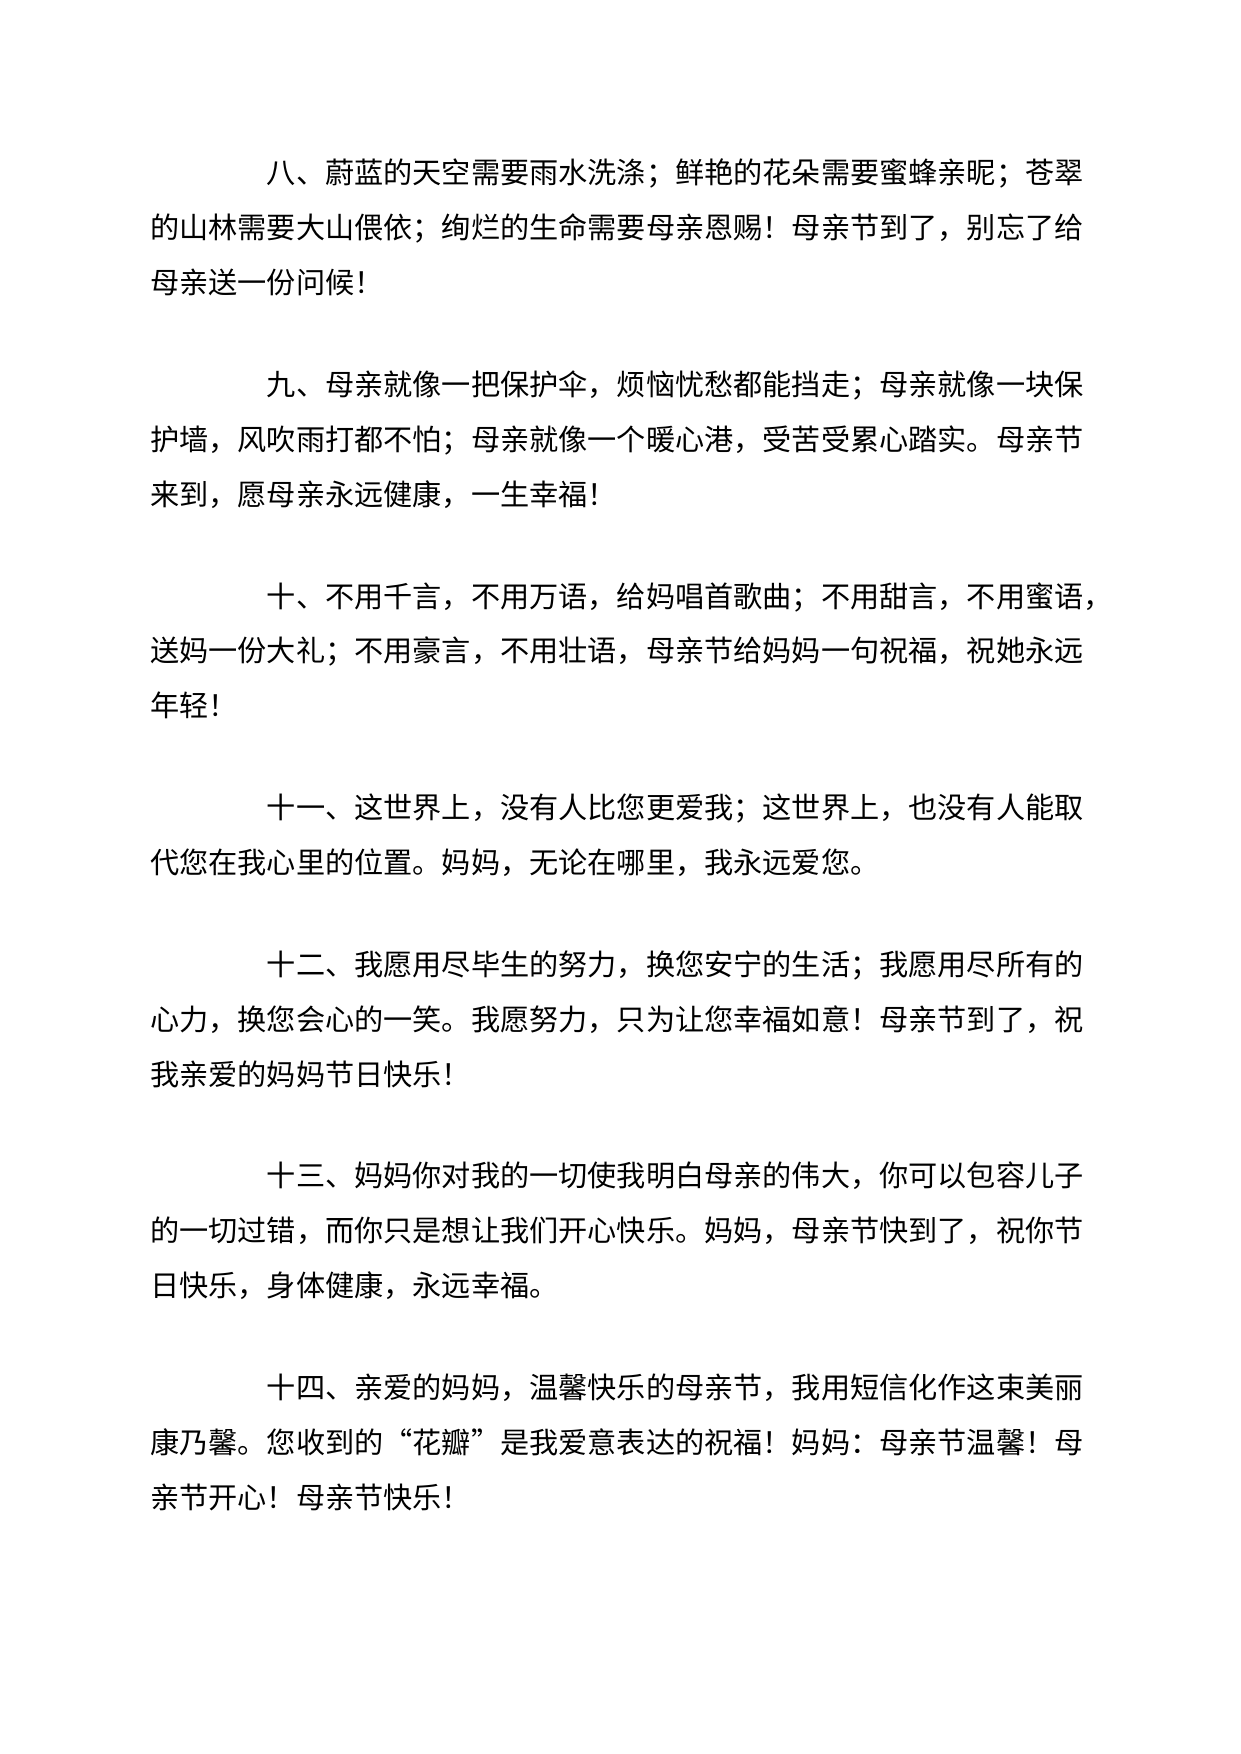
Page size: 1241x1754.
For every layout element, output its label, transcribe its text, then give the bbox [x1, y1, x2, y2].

text 十二、我愿用尽毕生的努力，换您安宁的生活；我愿用尽所有的心力，换您会心的一笑。我愿努力，只为让您幸福如意！母亲节到了，祝我亲爱的妈妈节日快乐！ [150, 941, 1090, 1093]
text 十、不用千言，不用万语，给妈唱首歌曲；不用甜言，不用蜜语，送妈一份大礼；不用豪言，不用壮语，母亲节给妈妈一句祝福，祝她永远年轻！ [150, 573, 1090, 725]
text 十一、这世界上，没有人比您更爱我；这世界上，也没有人能取代您在我心里的位置。妈妈，无论在哪里，我永远爱您。 [150, 785, 1090, 882]
text 十三、妈妈你对我的一切使我明白母亲的伟大，你可以包容儿子的一切过错，而你只是想让我们开心快乐。妈妈，母亲节快到了，祝你节日快乐，身体健康，永远幸福。 [150, 1153, 1090, 1305]
text 八、蔚蓝的天空需要雨水洗涤；鲜艳的花朵需要蜜蜂亲昵；苍翠的山林需要大山偎依；绚烂的生命需要母亲恩赐！母亲节到了，别忘了给母亲送一份问候！ [150, 150, 1090, 302]
text 九、母亲就像一把保护伞，烦恼忧愁都能挡走；母亲就像一块保护墙，风吹雨打都不怕；母亲就像一个暖心港，受苦受累心踏实。母亲节来到，愿母亲永远健康，一生幸福！ [150, 362, 1090, 514]
text 十四、亲爱的妈妈，温馨快乐的母亲节，我用短信化作这束美丽康乃馨。您收到的“花瓣”是我爱意表达的祝福！妈妈：母亲节温馨！母亲节开心！母亲节快乐！ [150, 1364, 1090, 1517]
